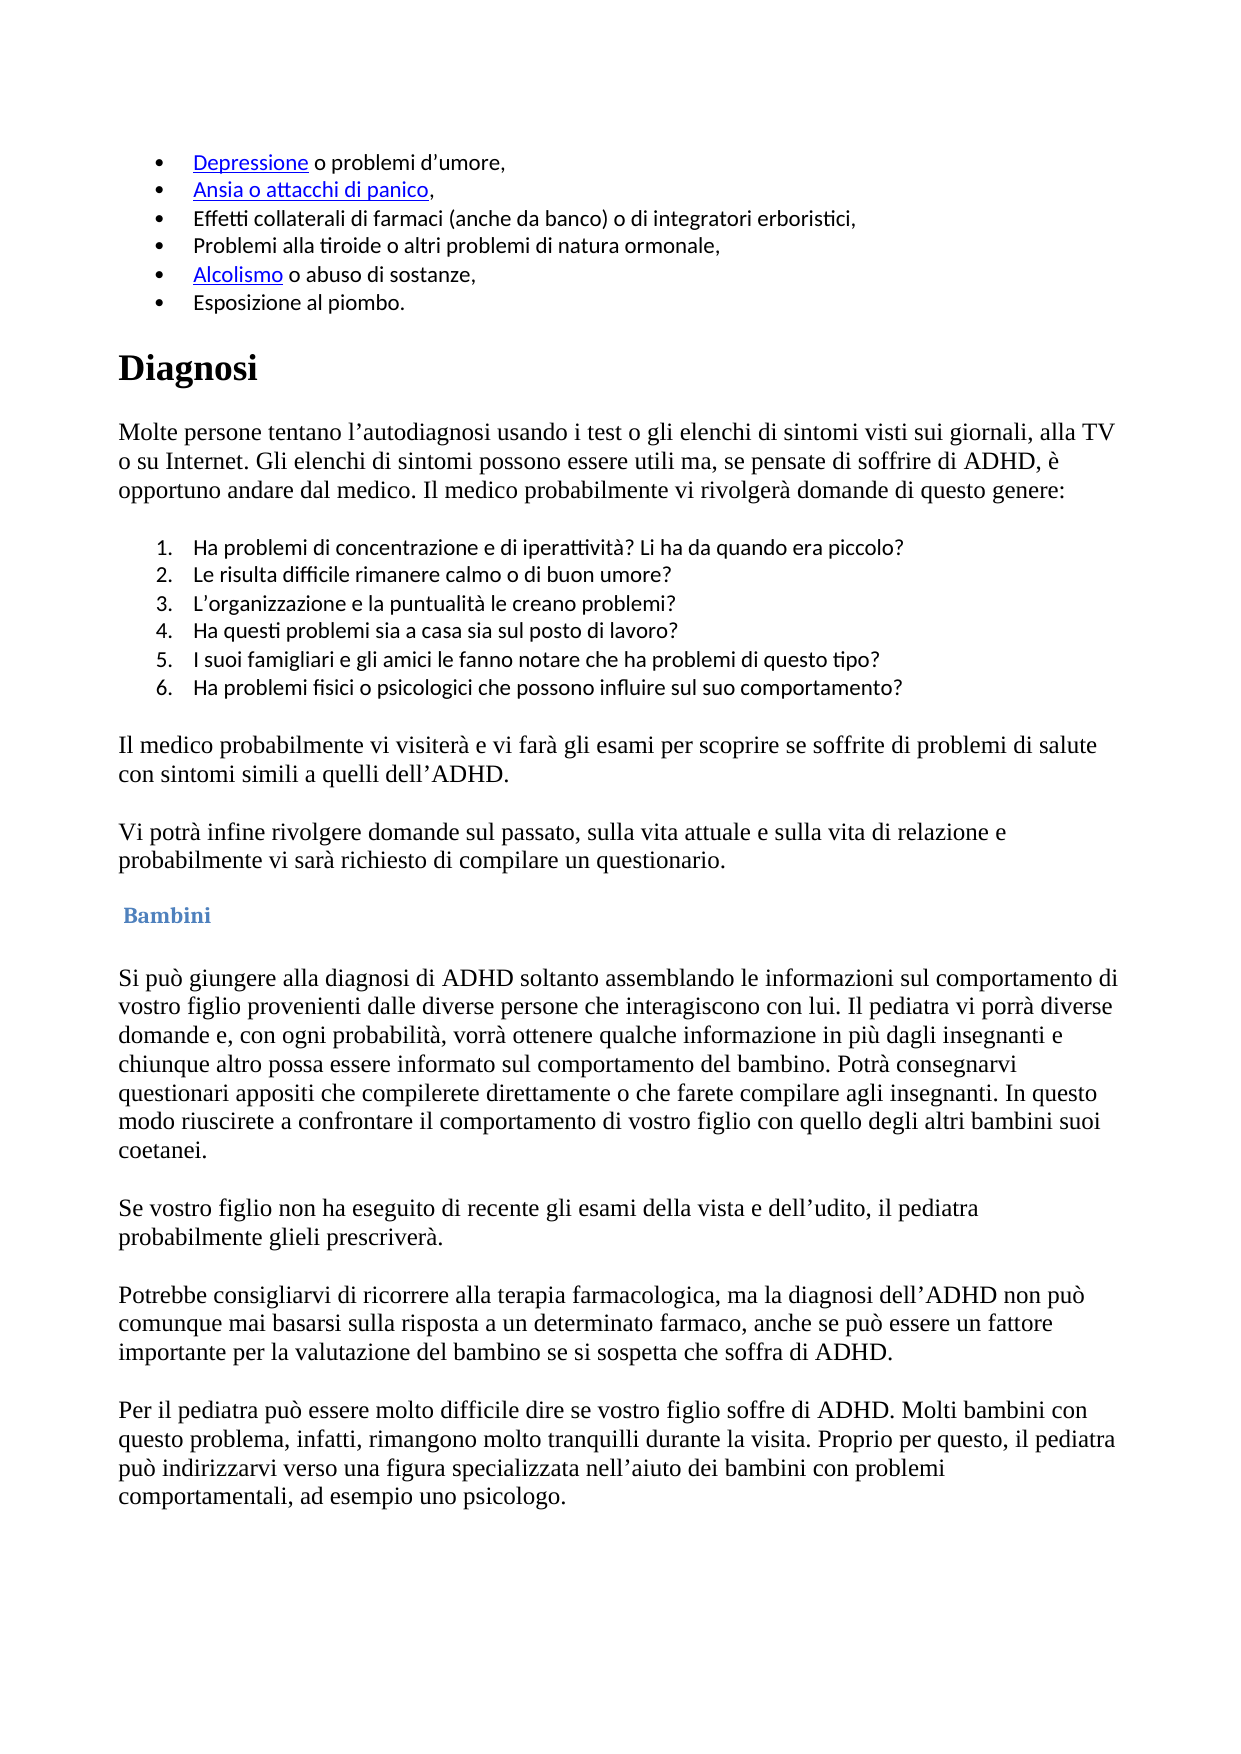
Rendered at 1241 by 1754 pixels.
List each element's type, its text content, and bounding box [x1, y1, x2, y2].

list I suoi famigliari e gli amici le fanno notare che ha problemi di questo tipo? [156, 645, 1122, 673]
list L’organizzazione e la puntualità le creano problemi? [156, 589, 1122, 617]
text Per il pediatra può essere molto difficile dire se vostro figlio soffre di ADHD. Molti bambini con questo problema, infatti, rimangono molto tranquilli durante la visita. Proprio per questo, il pediatra può indirizzarvi verso una figura specializzata nell’aiuto dei bambini con problemi comportamentali, ad esempio uno psicologo. [118, 1395, 1122, 1510]
subtitle Diagnosi [118, 345, 1122, 388]
list Ha problemi fisici o psicologici che possono influire sul suo comportamento? [156, 673, 1122, 701]
list Effetti collaterali di farmaci (anche da banco) o di integratori erboristici, [156, 204, 1122, 232]
text Il medico probabilmente vi visiterà e vi farà gli esami per scoprire se soffrite di problemi di salute con sintomi simili a quelli dell’ADHD. [118, 730, 1122, 787]
list Ha problemi di concentrazione e di iperattività? Li ha da quando era piccolo? [156, 533, 1122, 561]
list Le risulta difficile rimanere calmo o di buon umore? [156, 561, 1122, 589]
list Ha questi problemi sia a casa sia sul posto di lavoro? [156, 617, 1122, 645]
text Vi potrà infine rivolgere domande sul passato, sulla vita attuale e sulla vita di relazione e probabilmente vi sarà richiesto di compilare un questionario. [118, 817, 1122, 874]
list Problemi alla tiroide o altri problemi di natura ormonale, [156, 232, 1122, 260]
text Potrebbe consigliarvi di ricorrere alla terapia farmacologica, ma la diagnosi dell’ADHD non può comunque mai basarsi sulla risposta a un determinato farmaco, anche se può essere un fattore importante per la valutazione del bambino se si sospetta che soffra di ADHD. [118, 1280, 1122, 1366]
text Si può giungere alla diagnosi di ADHD soltanto assemblando le informazioni sul comportamento di vostro figlio provenienti dalle diverse persone che interagiscono con lui. Il pediatra vi porrà diverse domande e, con ogni probabilità, vorrà ottenere qualche informazione in più dagli insegnanti e chiunque altro possa essere informato sul comportamento del bambino. Potrà consegnarvi questionari appositi che compilerete direttamente o che farete compilare agli insegnanti. In questo modo riuscirete a confrontare il comportamento di vostro figlio con quello degli altri bambini suoi coetanei. [118, 963, 1122, 1164]
list Esposizione al piombo. [156, 288, 1122, 316]
text Molte persone tentano l’autodiagnosi usando i test o gli elenchi di sintomi visti sui giornali, alla TV o su Internet. Gli elenchi di sintomi possono essere utili ma, se pensate di soffrire di ADHD, è opportuno andare dal medico. Il medico probabilmente vi rivolgerà domande di questo genere: [118, 417, 1122, 503]
list Depressione o problemi d’umore, [156, 148, 1122, 176]
list Ansia o attacchi di panico, [156, 176, 1122, 204]
text Se vostro figlio non ha eseguito di recente gli esami della vista e dell’udito, il pediatra probabilmente glieli prescriverà. [118, 1193, 1122, 1251]
list Alcolismo o abuso di sostanze, [156, 260, 1122, 288]
subtitle Bambini [118, 903, 1122, 929]
